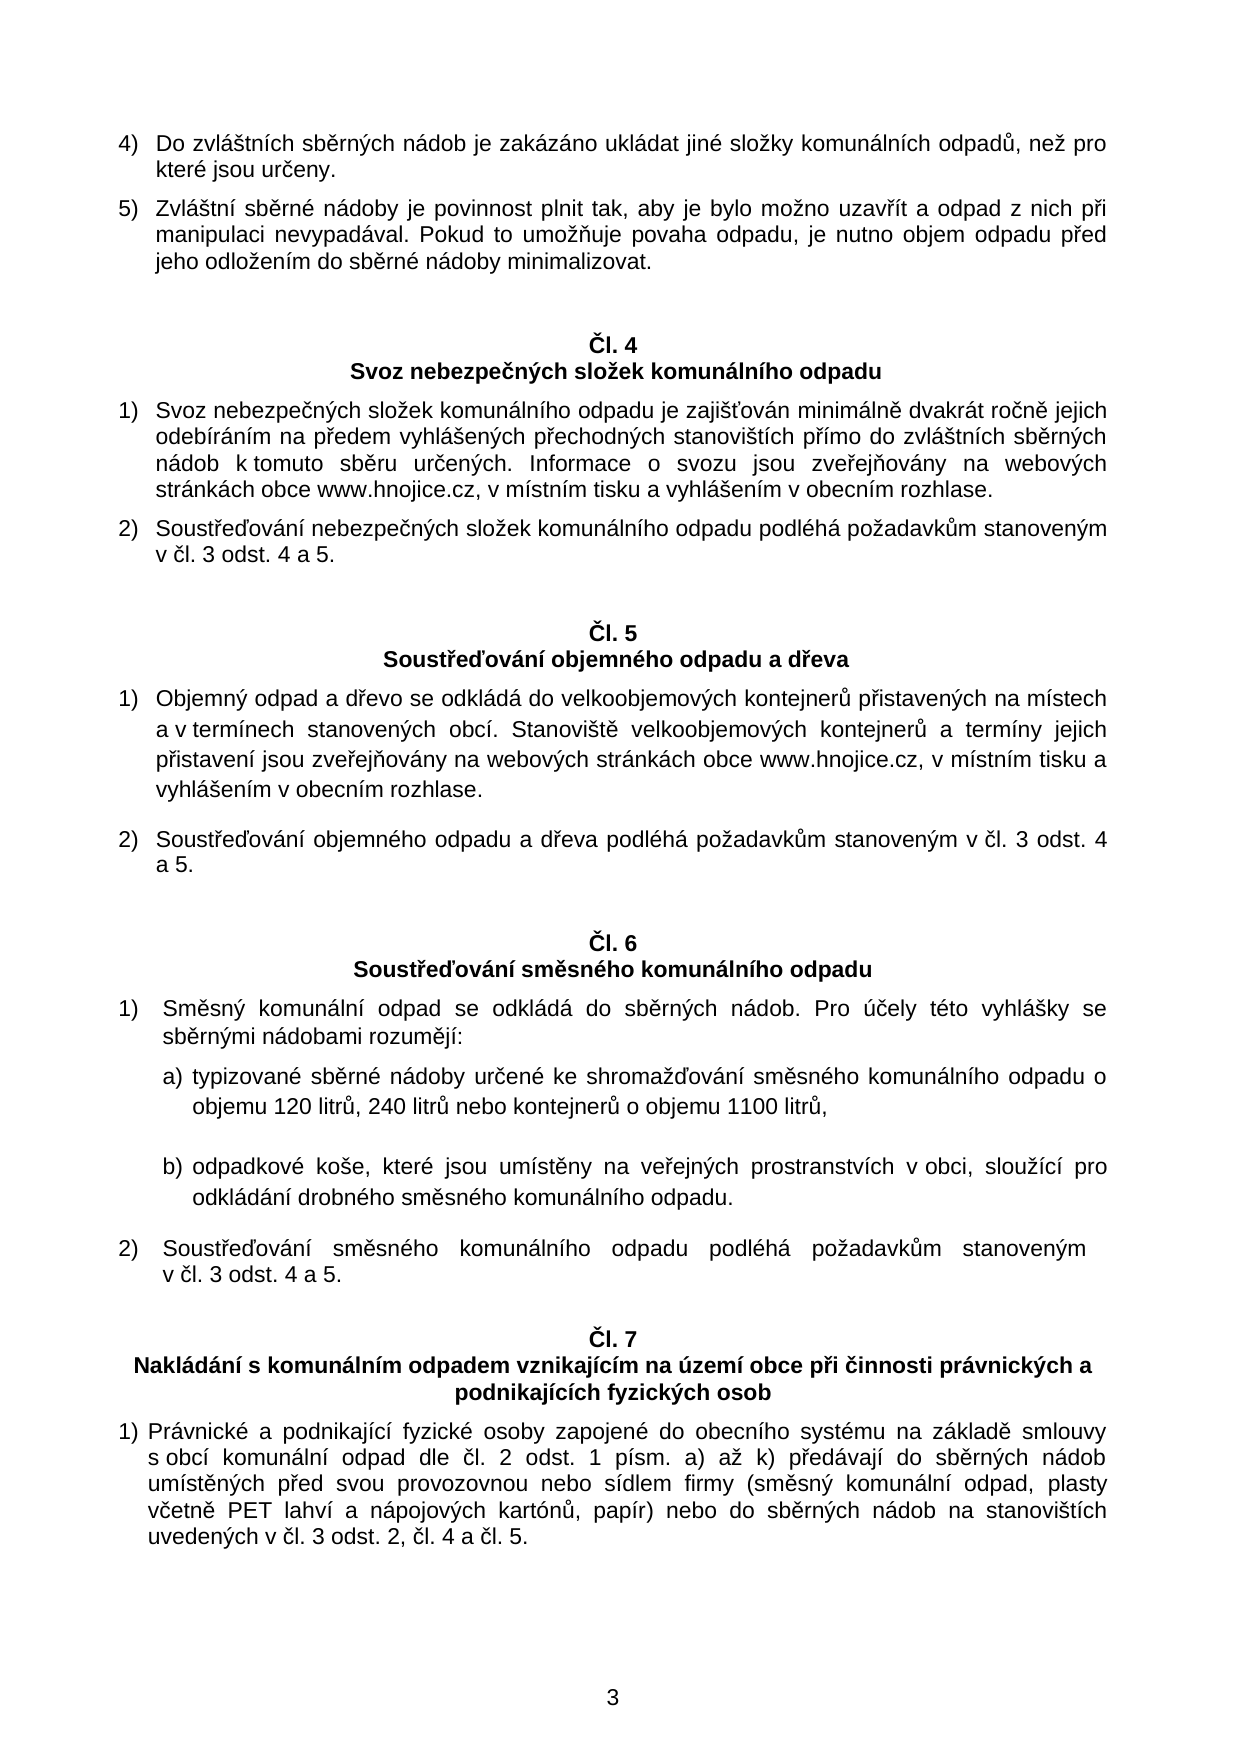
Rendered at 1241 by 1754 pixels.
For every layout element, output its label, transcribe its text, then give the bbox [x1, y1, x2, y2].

text Čl. 7 [118, 1326, 1107, 1352]
list Objemný odpad a dřevo se odkládá do velkoobjemových kontejnerů přistavených na místech a v termínech stanovených obcí. Stanoviště velkoobjemových kontejnerů a termíny jejich přistavení jsou zveřejňovány na webových stránkách obce www.hnojice.cz, v místním tisku a vyhlášením v obecním rozhlase. [118, 685, 1107, 802]
subtitle Čl. 4 [118, 332, 1107, 358]
text Čl. 5 [118, 620, 1107, 646]
list Soustřeďování směsného komunálního odpadu podléhá požadavkům stanoveným v čl. 3 odst. 4 a 5. [118, 1234, 1107, 1287]
list Směsný komunální odpad se odkládá do sběrných nádob. Pro účely této vyhlášky se sběrnými nádobami rozumějí: [118, 995, 1107, 1050]
text Soustřeďování objemného odpadu a dřeva [118, 646, 1107, 673]
list Svoz nebezpečných složek komunálního odpadu je zajišťován minimálně dvakrát ročně jejich odebíráním na předem vyhlášených přechodných stanovištích přímo do zvláštních sběrných nádob k tomuto sběru určených. Informace o svozu jsou zveřejňovány na webových stránkách obce www.hnojice.cz, v místním tisku a vyhlášením v obecním rozhlase. [118, 397, 1107, 502]
text Soustřeďování směsného komunálního odpadu [118, 956, 1107, 982]
list Zvláštní sběrné nádoby je povinnost plnit tak, aby je bylo možno uzavřít a odpad z nich při manipulaci nevypadával. Pokud to umožňuje povaha odpadu, je nutno objem odpadu před jeho odložením do sběrné nádoby minimalizovat. [118, 195, 1107, 274]
list Soustřeďování objemného odpadu a dřeva podléhá požadavkům stanoveným v čl. 3 odst. 4 a 5. [118, 827, 1107, 877]
list Právnické a podnikající fyzické osoby zapojené do obecního systému na základě smlouvy s obcí komunální odpad dle čl. 2 odst. 1 písm. a) až k) předávají do sběrných nádob umístěných před svou provozovnou nebo sídlem firmy (směsný komunální odpad, plasty včetně PET lahví a nápojových kartónů, papír) nebo do sběrných nádob na stanovištích uvedených v čl. 3 odst. 2, čl. 4 a čl. 5. [118, 1418, 1107, 1549]
list typizované sběrné nádoby určené ke shromažďování směsného komunálního odpadu o objemu 120 litrů, 240 litrů nebo kontejnerů o objemu 1100 litrů, [162, 1063, 1107, 1119]
subtitle Nakládání s komunálním odpadem vznikajícím na území obce při činnosti právnických a podnikajících fyzických osob [118, 1352, 1107, 1405]
list Do zvláštních sběrných nádob je zakázáno ukládat jiné složky komunálních odpadů, než pro které jsou určeny. [118, 130, 1107, 182]
subtitle Svoz nebezpečných složek komunálního odpadu [118, 358, 1107, 384]
text Čl. 6 [118, 930, 1107, 956]
list Soustřeďování nebezpečných složek komunálního odpadu podléhá požadavkům stanoveným v čl. 3 odst. 4 a 5. [118, 515, 1107, 567]
list odpadkové koše, které jsou umístěny na veřejných prostranstvích v obci, sloužící pro odkládání drobného směsného komunálního odpadu. [162, 1153, 1107, 1210]
